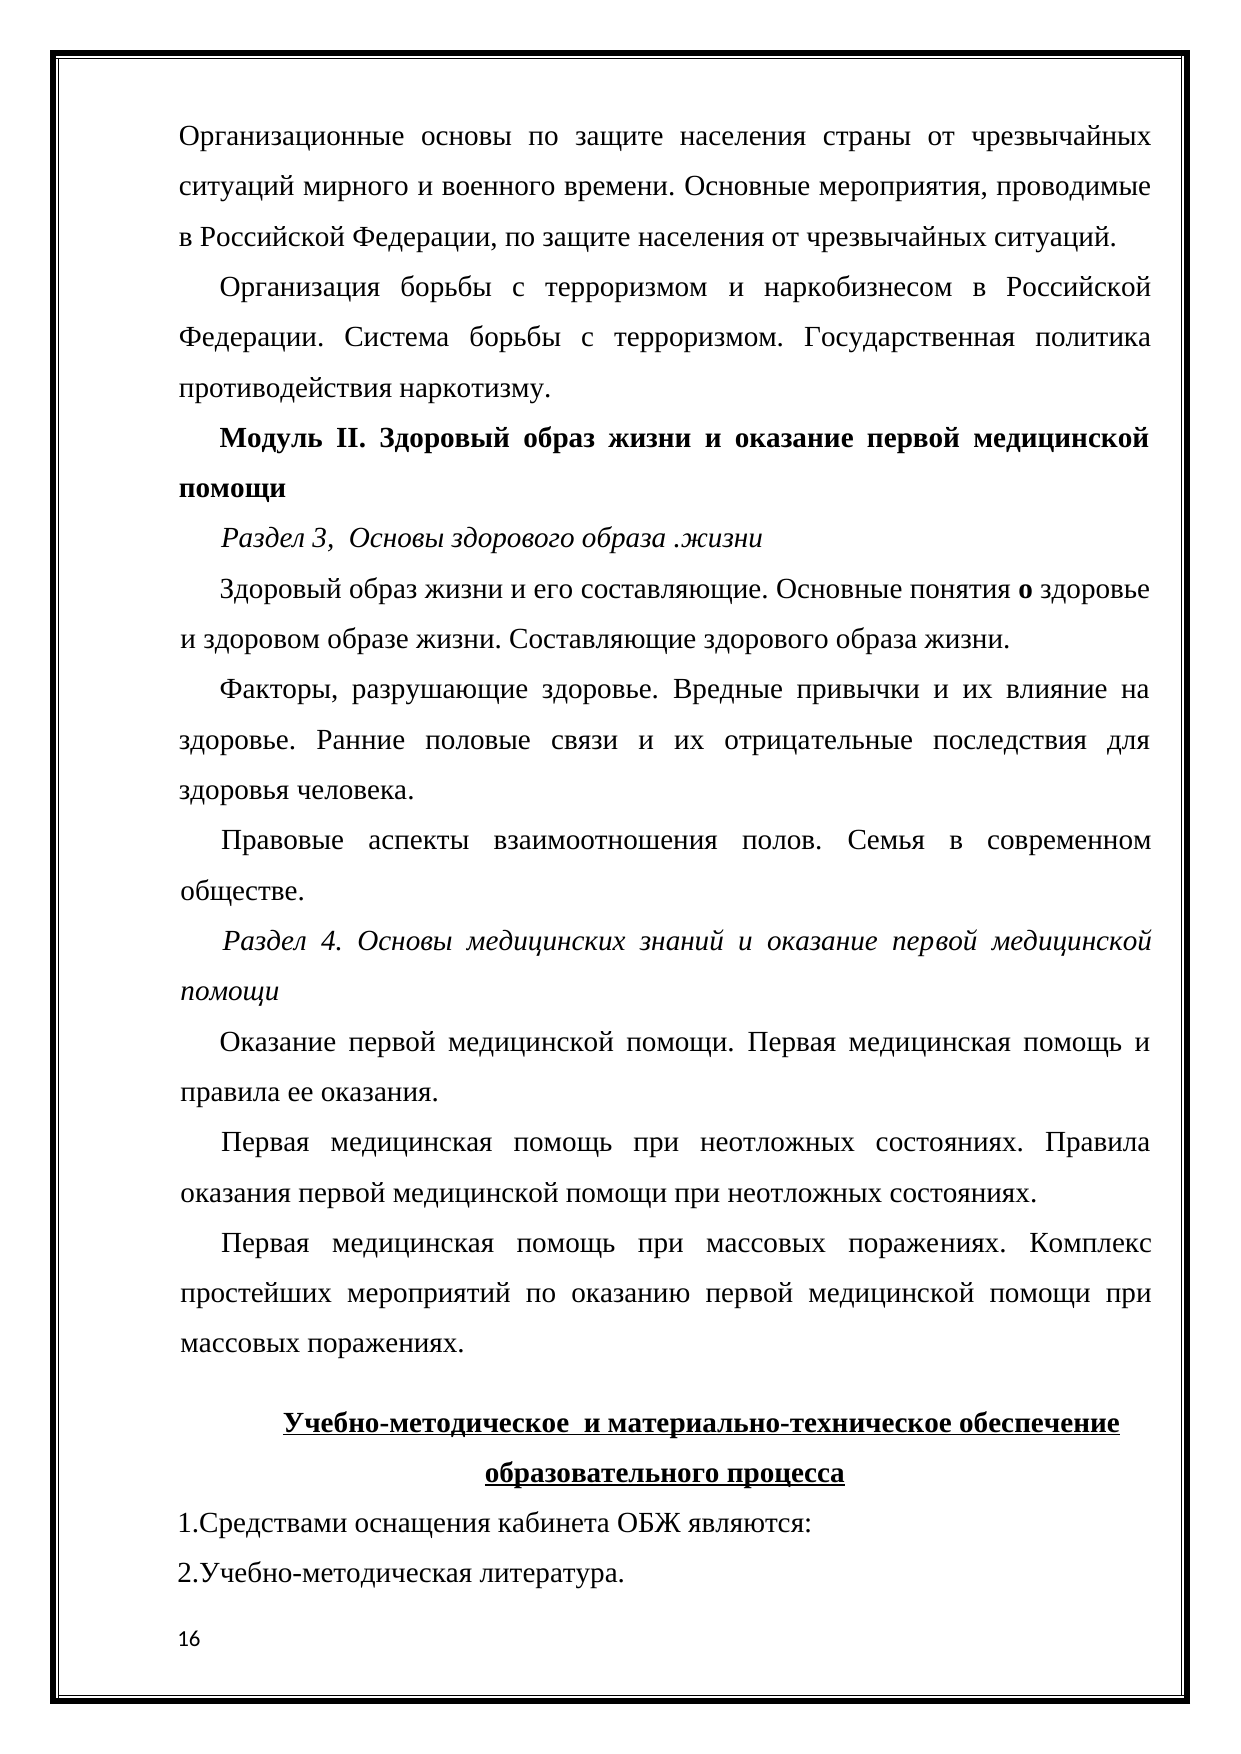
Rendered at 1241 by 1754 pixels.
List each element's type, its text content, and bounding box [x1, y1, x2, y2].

text Первая медицинская помощь при массовых поражениях. Комплекс простейших мероприятий по оказанию первой медицинской помощи при массовых поражениях. [180, 1225, 1152, 1359]
text Раздел 3, Основы здорового образа .жизни [221, 521, 1152, 554]
text Здоровый образ жизни и его составляющие. Основные понятия о здоровье и здоровом образе жизни. Составляющие здорового образа жизни. [180, 571, 1150, 655]
text Первая медицинская помощь при неотложных состояниях. Правила оказания первой медицинской помощи при неотложных состояниях. [180, 1124, 1150, 1208]
text Модуль II. Здоровый образ жизни и оказание первой медицинской помощи [179, 420, 1150, 504]
text Факторы, разрушающие здоровье. Вредные привычки и их влияние на здоровье. Ранние половые связи и их отрицательные последствия для здоровья человека. [179, 672, 1150, 806]
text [179, 118, 1152, 252]
text Оказание первой медицинской помощи. Первая медицинская помощь и правила ее оказания. [180, 1024, 1150, 1108]
text 2.Учебно-методическая литература. [177, 1556, 1152, 1589]
text 1.Средствами оснащения кабинета ОБЖ являются: [177, 1505, 1152, 1539]
text Раздел 4. Основы медицинских знаний и оказание первой медицинской помощи [180, 923, 1152, 1007]
text Правовые аспекты взаимоотношения полов. Семья в современном обществе. [180, 822, 1152, 906]
text Учебно-методическое и материально-техническое обеспечение образовательного процесса [177, 1405, 1152, 1488]
text Организация борьбы с терроризмом и наркобизнесом в Российской Федерации. Система борьбы с терроризмом. Государственная политика противодействия наркотизму. [179, 269, 1152, 403]
